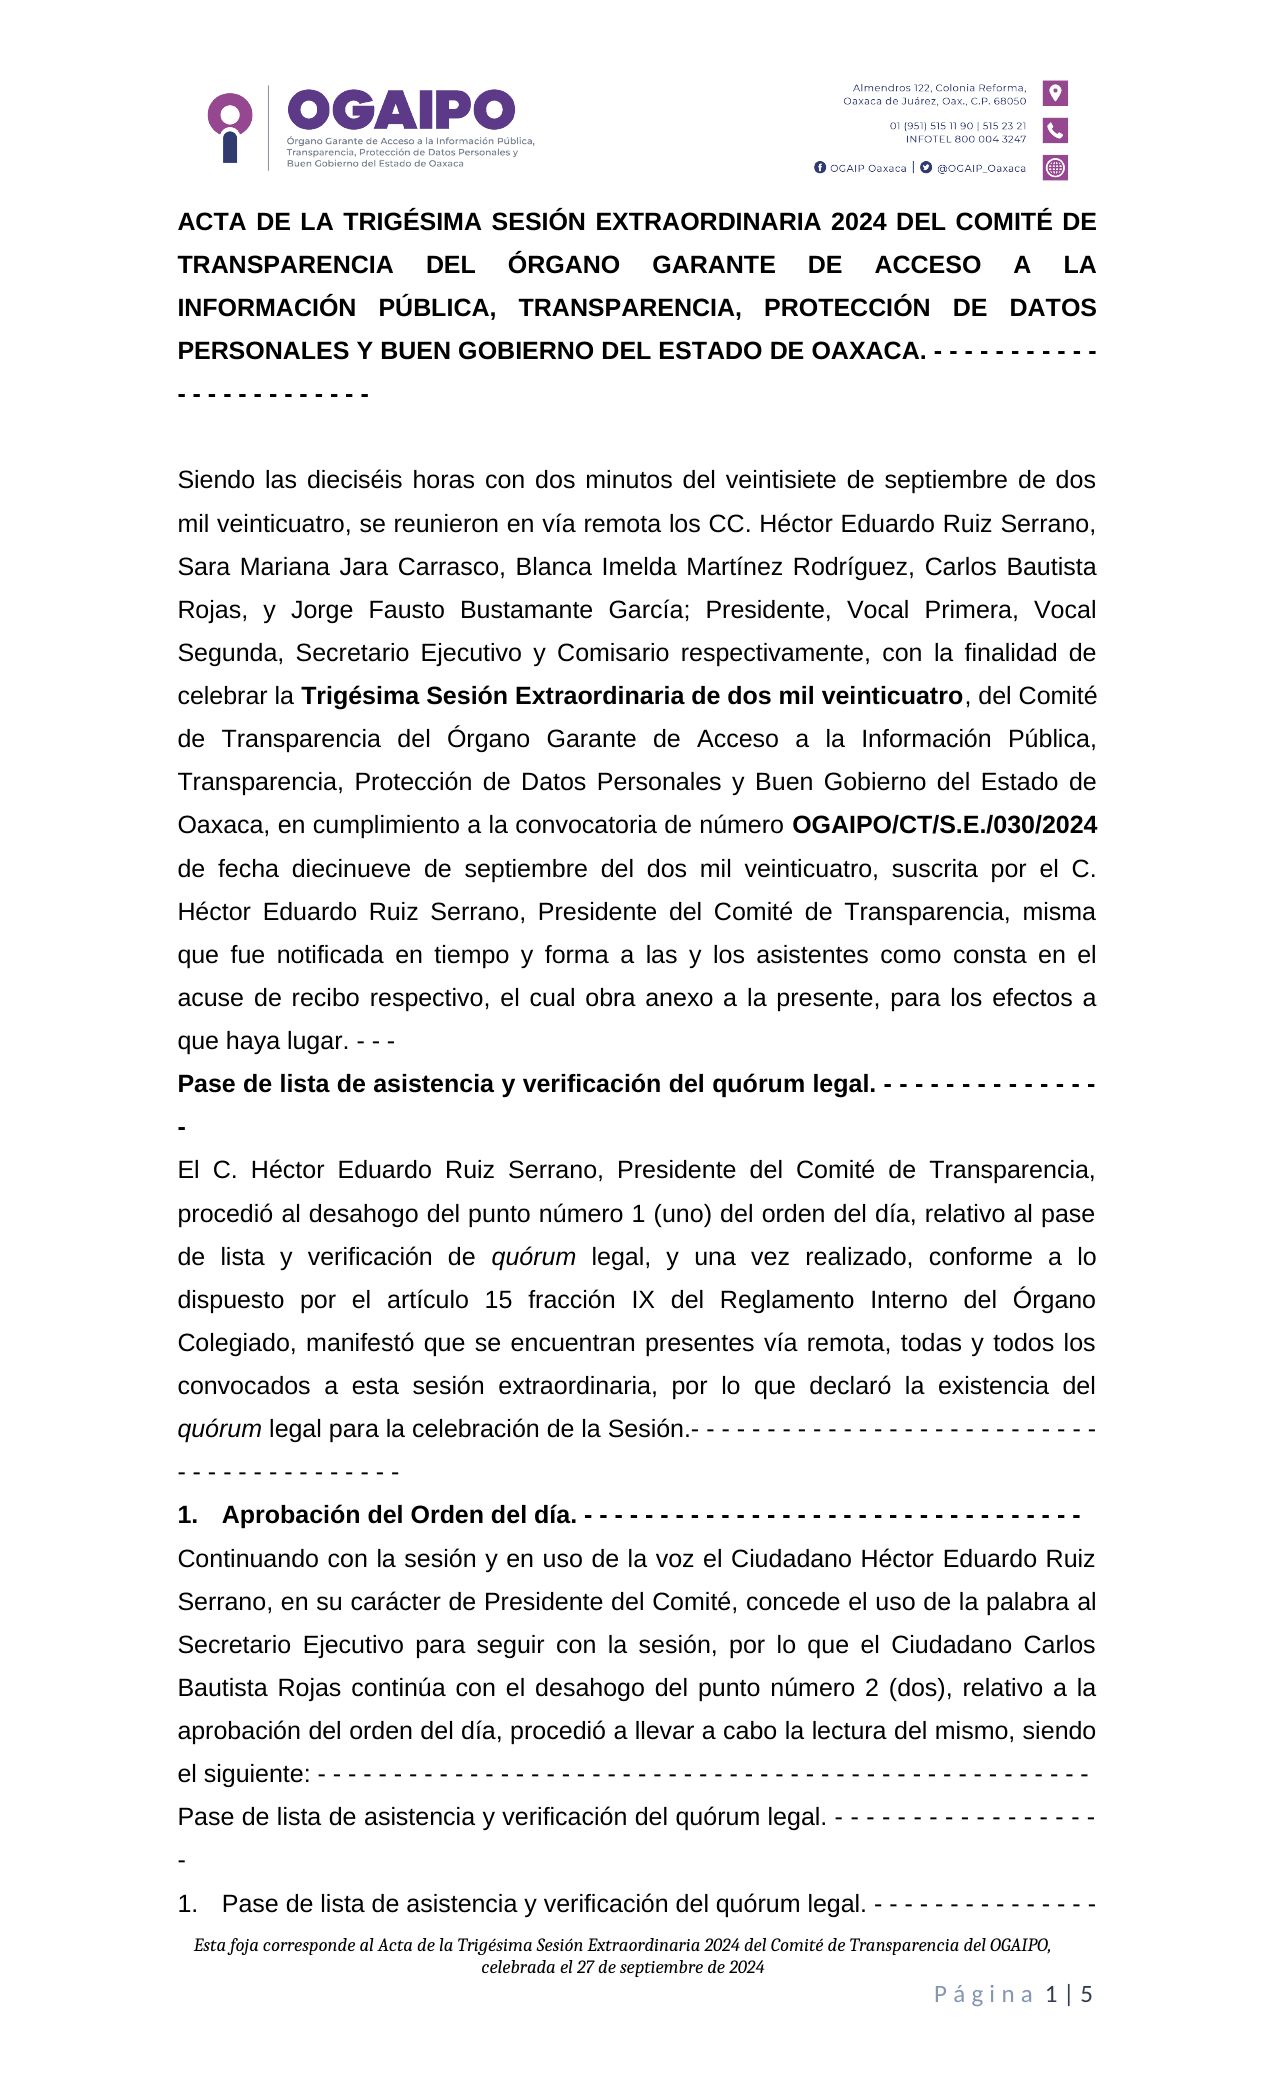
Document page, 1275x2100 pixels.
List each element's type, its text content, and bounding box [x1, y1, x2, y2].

text Pase de lista de asistencia y verificación del quórum legal. - - - - - - - - - - - - - - - [177, 1069, 1098, 1141]
text Continuando con la sesión y en uso de la voz el Ciudadano Héctor Eduardo Ruiz Serrano, en su carácter de Presidente del Comité, concede el uso de la palabra al Secretario Ejecutivo para seguir con la sesión, por lo que el Ciudadano Carlos Bautista Rojas continúa con el desahogo del punto número 2 (dos), relativo a la aprobación del orden del día, procedió a llevar a cabo la lectura del mismo, siendo el siguiente: - - - - - - - - - - - - - - - - - - - - - - - - - - - - - - - - - - - - - - - - - - - - - - - - - - - [177, 1544, 1098, 1788]
picture [131, 44, 1144, 213]
text El C. Héctor Eduardo Ruiz Serrano, Presidente del Comité de Transparencia, procedió al desahogo del punto número 1 (uno) del orden del día, relativo al pase de lista y verificación de quórum legal, y una vez realizado, conforme a lo dispuesto por el artículo 15 fracción IX del Reglamento Interno del Órgano Colegiado, manifestó que se encuentran presentes vía remota, todas y todos los convocados a esta sesión extraordinaria, por lo que declaró la existencia del quórum legal para la celebración de la Sesión.- - - - - - - - - - - - - - - - - - - - - - - - - - - - - - - - - - - - - - - - - - [177, 1156, 1098, 1486]
text Pase de lista de asistencia y verificación del quórum legal. - - - - - - - - - - - - - - - - - - [177, 1802, 1098, 1874]
text Siendo las dieciséis horas con dos minutos del veintisiete de septiembre de dos mil veinticuatro, se reunieron en vía remota los CC. Héctor Eduardo Ruiz Serrano, Sara Mariana Jara Carrasco, Blanca Imelda Martínez Rodríguez, Carlos Bautista Rojas, y Jorge Fausto Bustamante García; Presidente, Vocal Primera, Vocal Segunda, Secretario Ejecutivo y Comisario respectivamente, con la finalidad de celebrar la Trigésima Sesión Extraordinaria de dos mil veinticuatro, del Comité de Transparencia del Órgano Garante de Acceso a la Información Pública, Transparencia, Protección de Datos Personales y Buen Gobierno del Estado de Oaxaca, en cumplimiento a la convocatoria de número OGAIPO/CT/S.E./030/2024 de fecha diecinueve de septiembre del dos mil veinticuatro, suscrita por el C. Héctor Eduardo Ruiz Serrano, Presidente del Comité de Transparencia, misma que fue notificada en tiempo y forma a las y los asistentes como consta en el acuse de recibo respectivo, el cual obra anexo a la presente, para los efectos a que haya lugar. - - - [177, 466, 1098, 1055]
text ACTA DE LA TRIGÉSIMA SESIÓN EXTRAORDINARIA 2024 DEL COMITÉ DE TRANSPARENCIA DEL ÓRGANO GARANTE DE ACCESO A LA INFORMACIÓN PÚBLICA, TRANSPARENCIA, PROTECCIÓN DE DATOS PERSONALES Y BUEN GOBIERNO DEL ESTADO DE OAXACA. - - - - - - - - - - - - - - - - - - - - - - - - [177, 207, 1098, 408]
list Aprobación del Orden del día. - - - - - - - - - - - - - - - - - - - - - - - - - - - - - - - - - [177, 1501, 1098, 1529]
list Pase de lista de asistencia y verificación del quórum legal. - - - - - - - - - - - - - - - [177, 1889, 1098, 1917]
